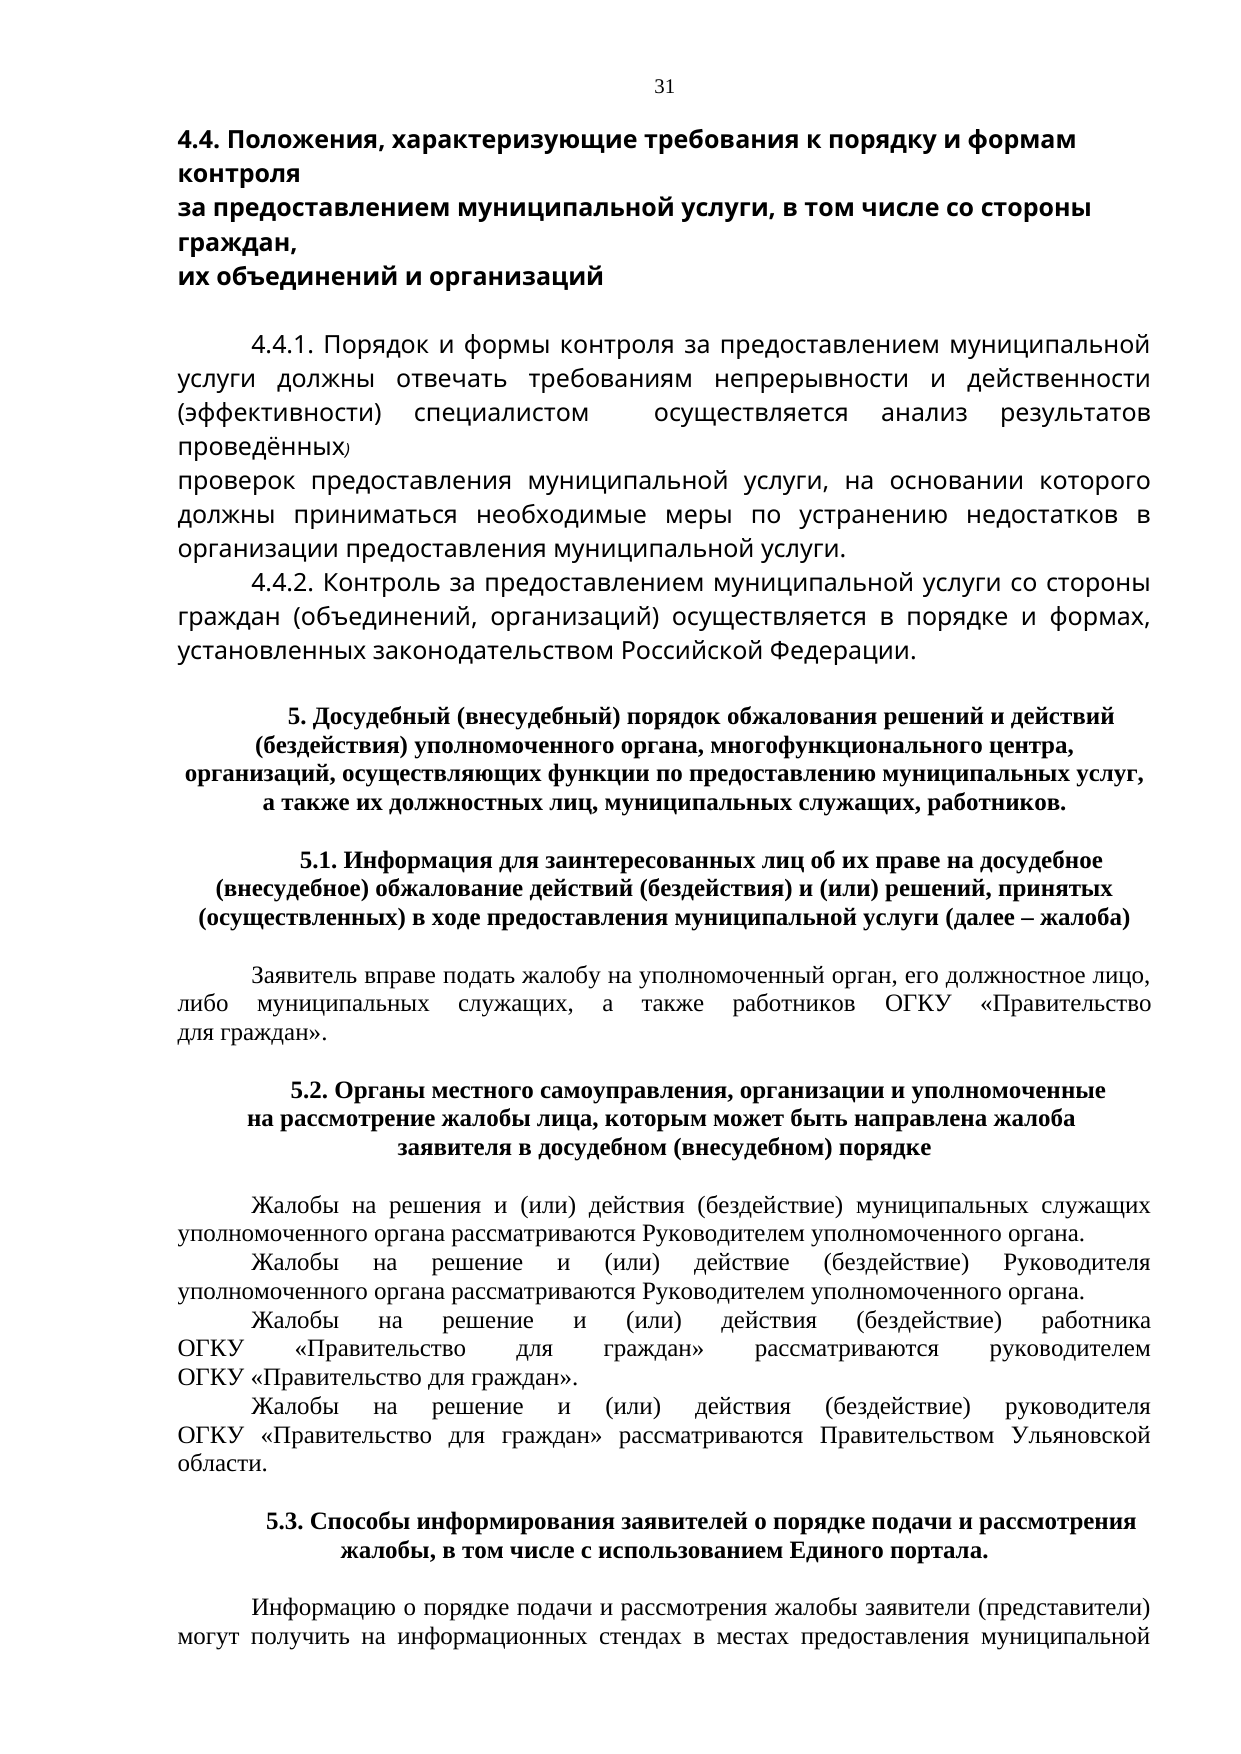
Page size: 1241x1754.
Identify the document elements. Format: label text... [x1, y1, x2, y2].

text 4.4.1. Порядок и формы контроля за предоставлением муниципальной услуги должны отвечать требованиям непрерывности и действенности (эффективности) специалистом осуществляется анализ результатов проведённых) [177, 326, 1152, 463]
text Заявитель вправе подать жалобу на уполномоченный орган, его должностное лицо, либо муниципальных служащих, а также работников ОГКУ «Правительство для граждан». [177, 960, 1152, 1046]
text 5. Досудебный (внесудебный) порядок обжалования решений и действий (бездействия) уполномоченного органа, многофункционального центра, организаций, осуществляющих функции по предоставлению муниципальных услуг, а также их должностных лиц, муниципальных служащих, работников. [177, 701, 1152, 816]
text Жалобы на решения и (или) действия (бездействие) муниципальных служащих уполномоченного органа рассматриваются Руководителем уполномоченного органа. [177, 1190, 1152, 1247]
text 5.1. Информация для заинтересованных лиц об их праве на досудебное (внесудебное) обжалование действий (бездействия) и (или) решений, принятых (осуществленных) в ходе предоставления муниципальной услуги (далее – жалоба) [177, 845, 1152, 931]
text Жалобы на решение и (или) действия (бездействие) работника ОГКУ «Правительство для граждан» рассматриваются руководителем ОГКУ «Правительство для граждан». [177, 1305, 1152, 1391]
text 5.2. Органы местного самоуправления, организации и уполномоченные на рассмотрение жалобы лица, которым может быть направлена жалоба заявителя в досудебном (внесудебном) порядке [177, 1075, 1152, 1161]
text проверок предоставления муниципальной услуги, на основании которого должны приниматься необходимые меры по устранению недостатков в организации предоставления муниципальной услуги. [177, 463, 1152, 565]
text 5.3. Способы информирования заявителей о порядке подачи и рассмотрения жалобы, в том числе с использованием Единого портала. [177, 1506, 1152, 1563]
text 4.4.2. Контроль за предоставлением муниципальной услуги со стороны граждан (объединений, организаций) осуществляется в порядке и формах, установленных законодательством Российской Федерации. [177, 565, 1152, 667]
text 4.4. Положения, характеризующие требования к порядку и формам контроля за предоставлением муниципальной услуги, в том числе со стороны граждан, их объединений и организаций [177, 122, 1152, 292]
text Жалобы на решение и (или) действия (бездействие) руководителя ОГКУ «Правительство для граждан» рассматриваются Правительством Ульяновской области. [177, 1391, 1152, 1477]
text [177, 1592, 1152, 1650]
text Жалобы на решение и (или) действие (бездействие) Руководителя уполномоченного органа рассматриваются Руководителем уполномоченного органа. [177, 1247, 1152, 1305]
